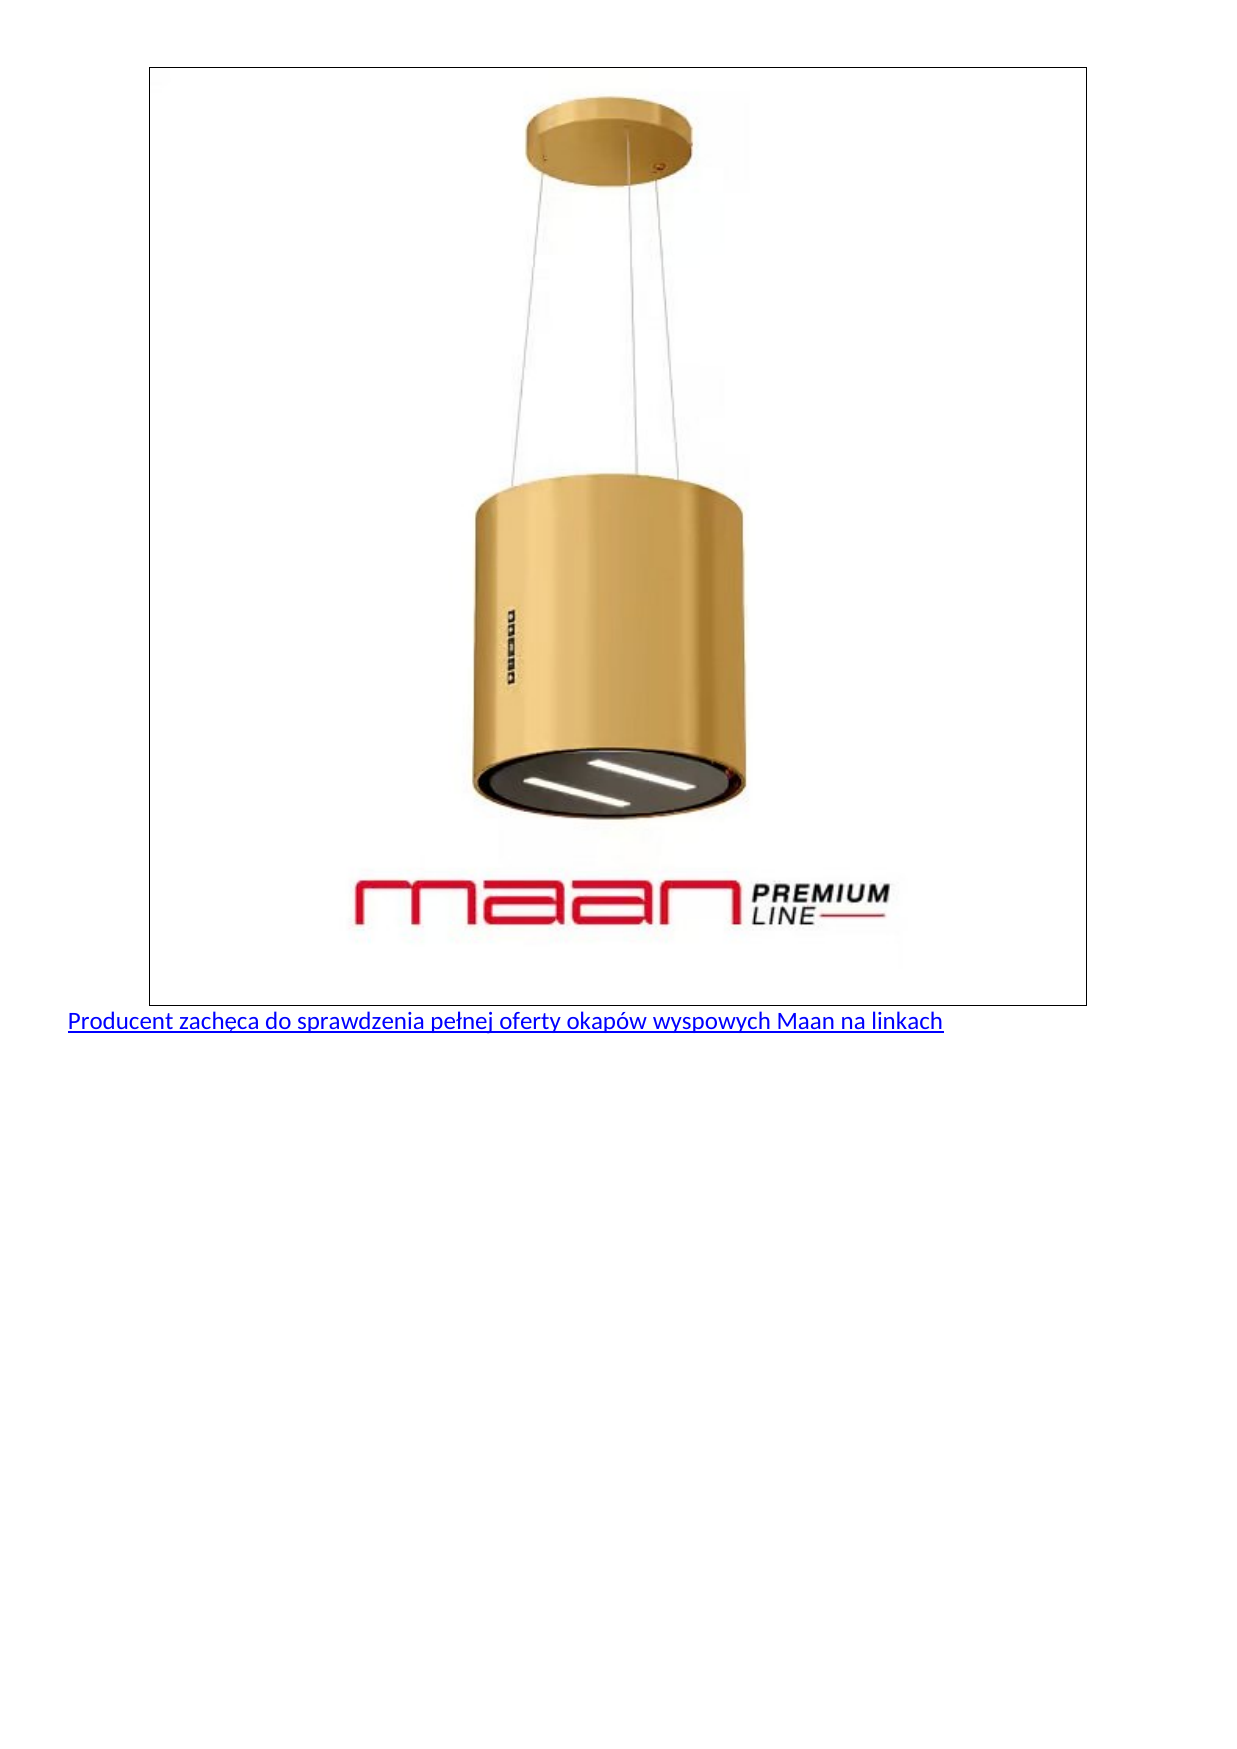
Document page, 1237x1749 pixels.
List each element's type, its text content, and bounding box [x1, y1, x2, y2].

text Producent zachęca do sprawdzenia pełnej oferty okapów wyspowych Maan na linkach [68, 1005, 1169, 1036]
picture [150, 68, 1086, 1005]
